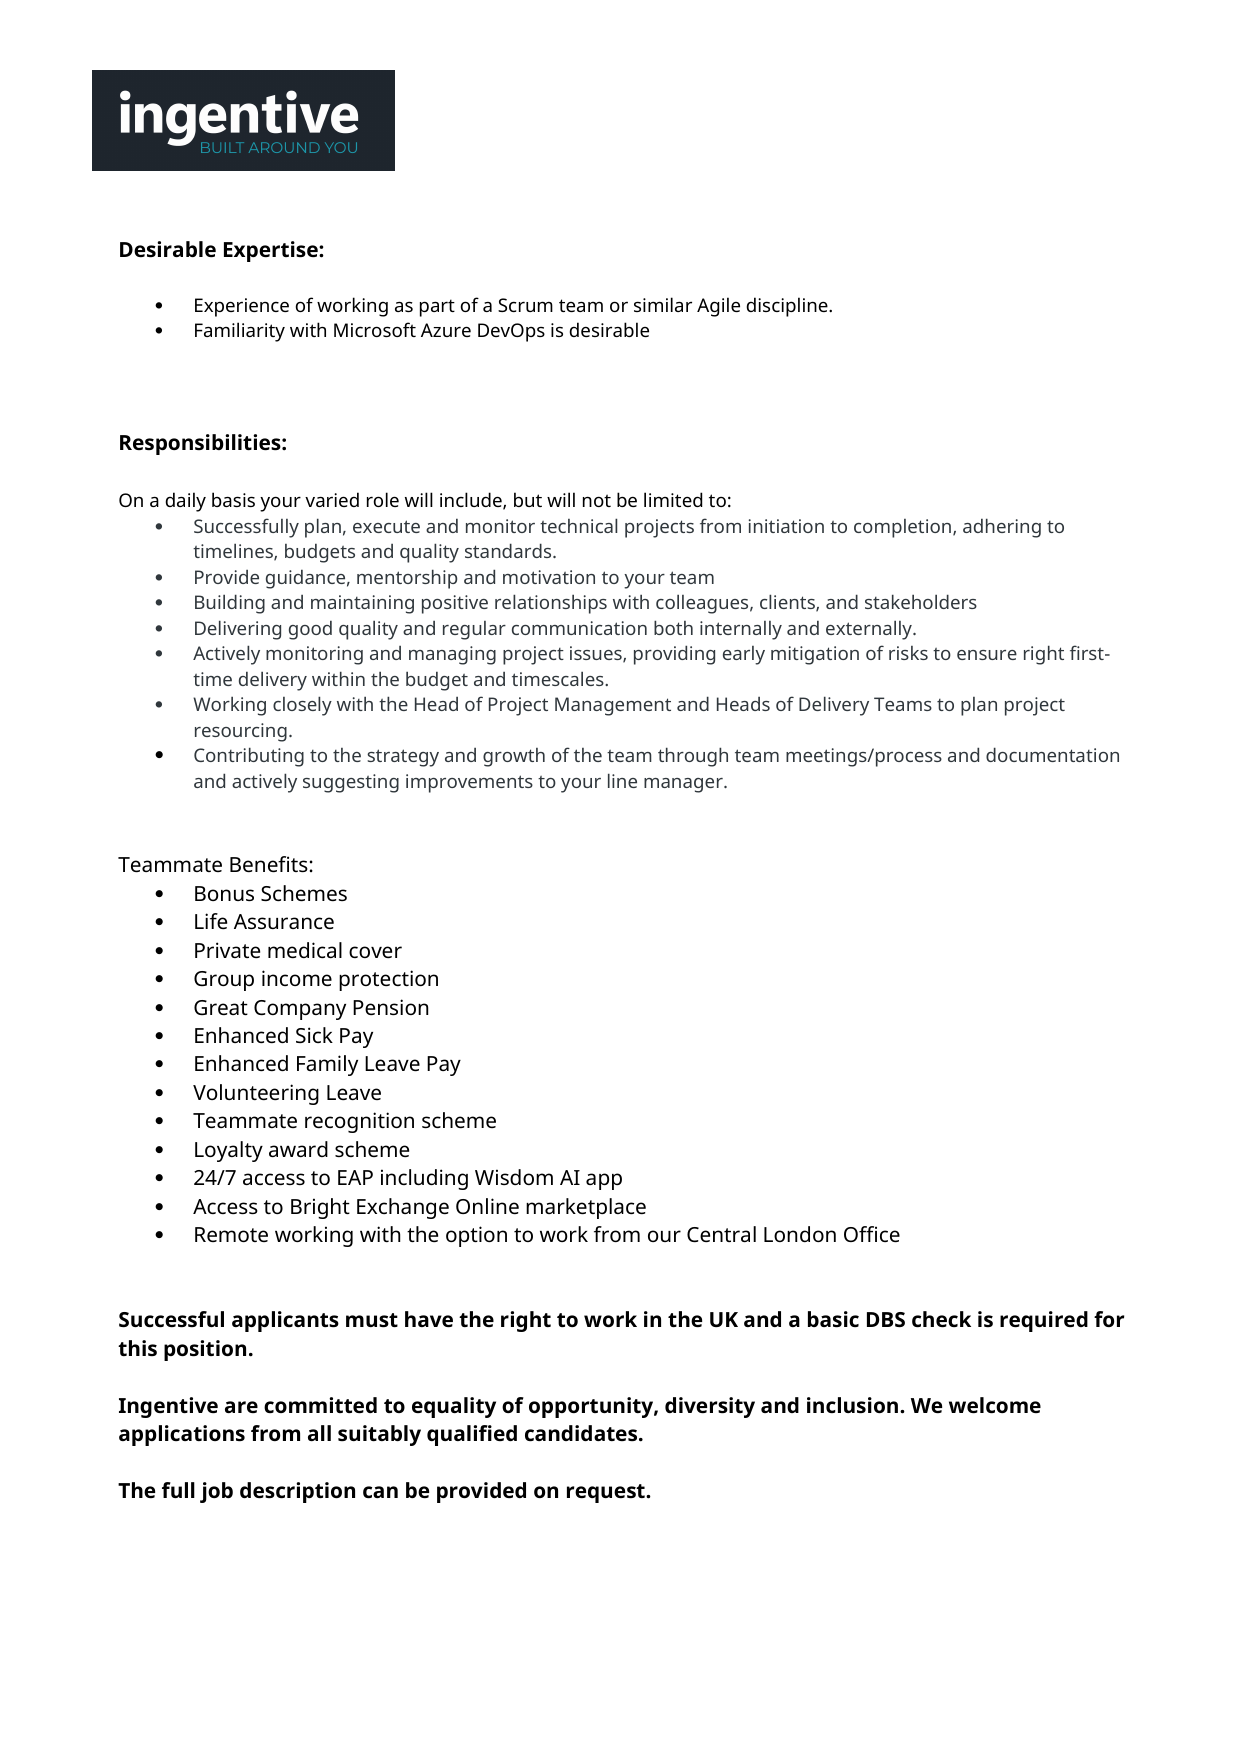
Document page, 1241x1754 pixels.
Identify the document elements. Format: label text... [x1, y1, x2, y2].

text Desirable Expertise: [118, 235, 1137, 264]
list Delivering good quality and regular communication both internally and externally. [156, 615, 1137, 641]
text The full job description can be provided on request. [118, 1476, 1137, 1504]
text On a daily basis your varied role will include, but will not be limited to: [118, 487, 1137, 513]
list Successfully plan, execute and monitor technical projects from initiation to completion, adhering to timelines, budgets and quality standards. [156, 513, 1137, 564]
text Successful applicants must have the right to work in the UK and a basic DBS check is required for this position. [118, 1306, 1137, 1362]
list Remote working with the option to work from our Central London Office [156, 1220, 1137, 1249]
text Ingentive are committed to equality of opportunity, diversity and inclusion. We welcome applications from all suitably qualified candidates. [118, 1391, 1137, 1448]
list Actively monitoring and managing project issues, providing early mitigation of risks to ensure right first-time delivery within the budget and timescales. [156, 641, 1137, 692]
list 24/7 access to EAP including Wisdom AI app [156, 1163, 1137, 1192]
list Volunteering Leave [156, 1078, 1137, 1106]
text Responsibilities: [118, 428, 1137, 457]
list Provide guidance, mentorship and motivation to your team [156, 564, 1137, 589]
list Enhanced Sick Pay [156, 1021, 1137, 1049]
list Working closely with the Head of Project Management and Heads of Delivery Teams to plan project resourcing. [156, 692, 1137, 743]
list Contributing to the strategy and growth of the team through team meetings/process and documentation and actively suggesting improvements to your line manager. [156, 743, 1137, 794]
list Familiarity with Microsoft Azure DevOps is desirable [156, 318, 1137, 343]
text Teammate Benefits: [118, 851, 1137, 879]
list Life Assurance [156, 907, 1137, 936]
list Group income protection [156, 964, 1137, 993]
list Loyalty award scheme [156, 1135, 1137, 1163]
list Bonus Schemes [156, 879, 1137, 907]
list Building and maintaining positive relationships with colleagues, clients, and stakeholders [156, 589, 1137, 615]
picture [91, 70, 395, 171]
list Experience of working as part of a Scrum team or similar Agile discipline. [156, 292, 1137, 318]
list Great Company Pension [156, 993, 1137, 1021]
list Access to Bright Exchange Online marketplace [156, 1192, 1137, 1220]
list Teammate recognition scheme [156, 1106, 1137, 1135]
list Private medical cover [156, 936, 1137, 964]
list Enhanced Family Leave Pay [156, 1049, 1137, 1078]
